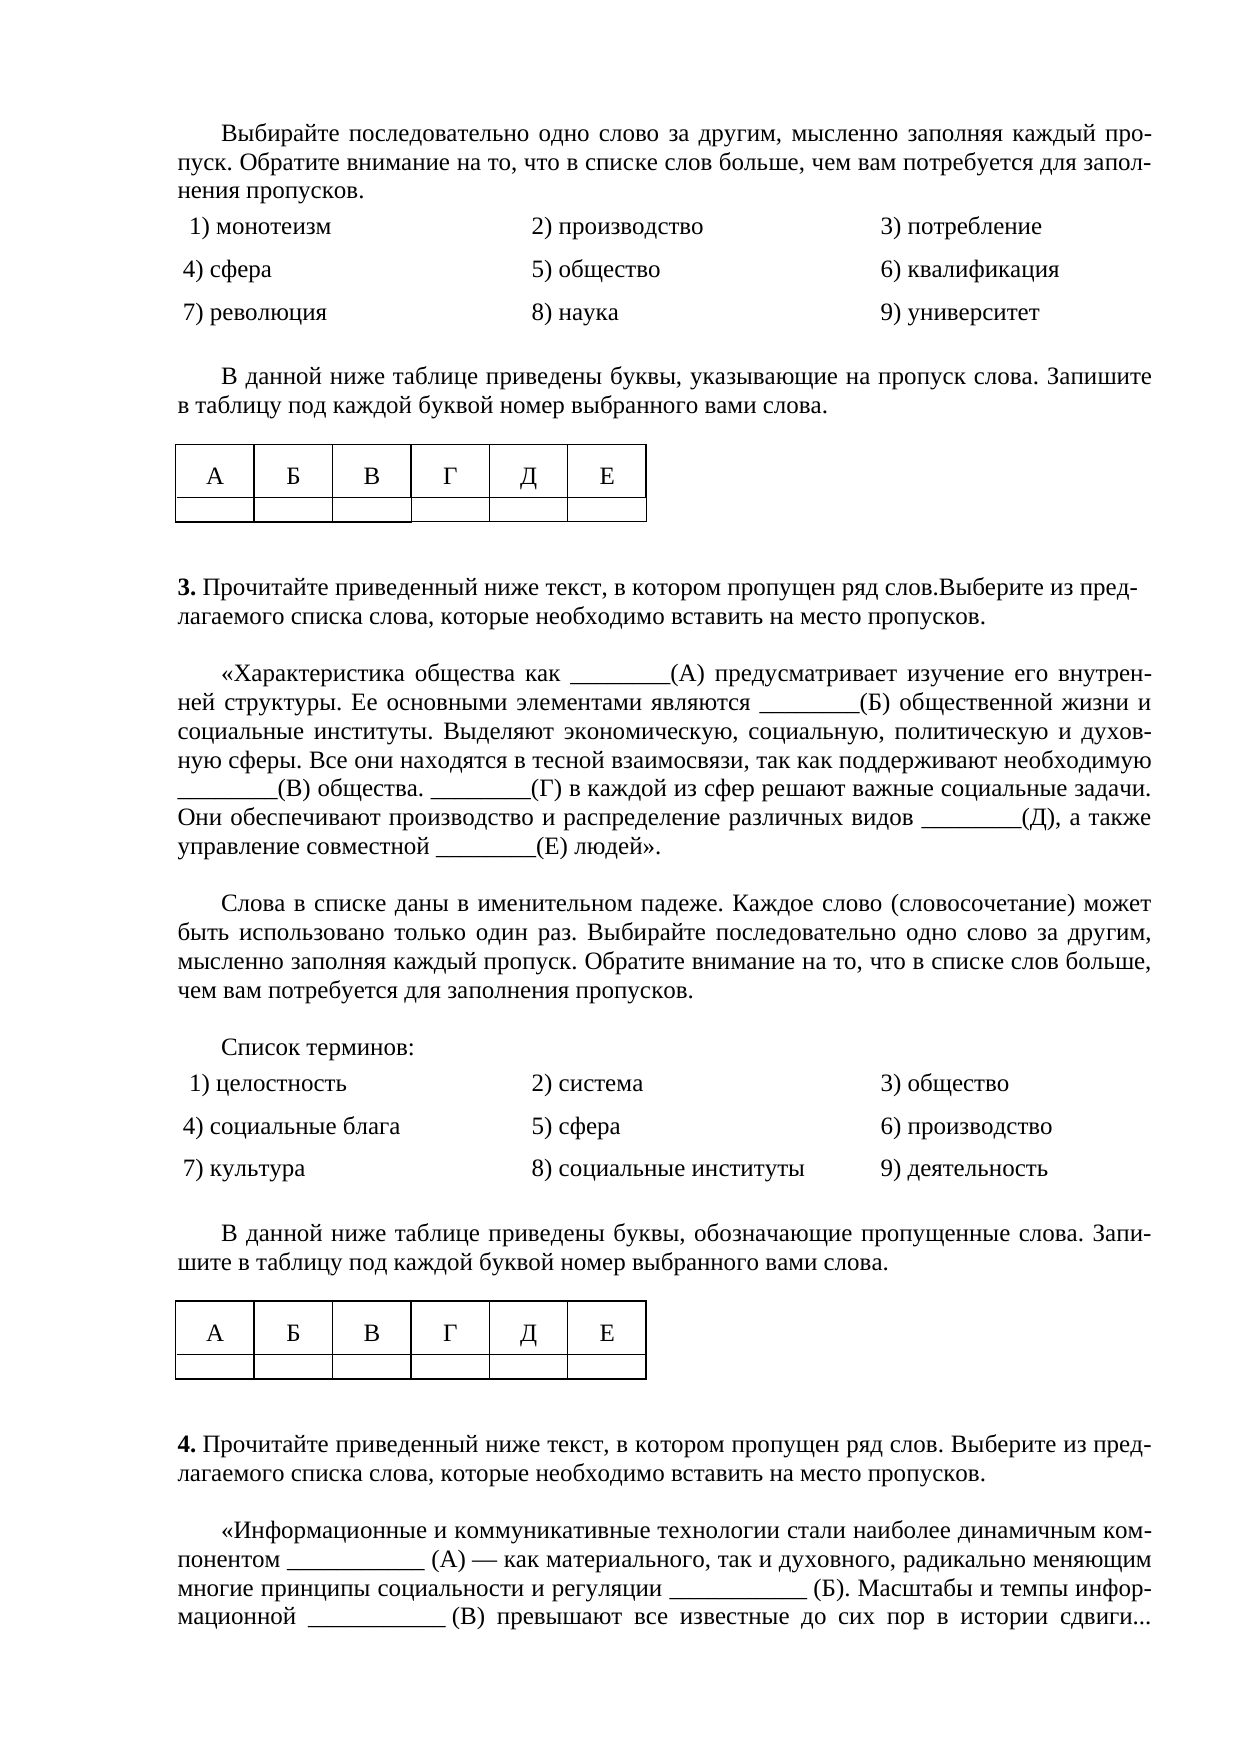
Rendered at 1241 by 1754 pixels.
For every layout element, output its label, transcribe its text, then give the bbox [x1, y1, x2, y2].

text Выбирайте последовательно одно слово за другим, мысленно заполняя каждый пропуск. Обратите внимание на то, что в списке слов больше, чем вам потребуется для заполнения пропусков. [177, 118, 1152, 204]
table_header Г [412, 445, 489, 497]
table_cell [255, 1355, 332, 1378]
table_header В [333, 445, 410, 497]
table_header 2) производство [525, 204, 873, 247]
text Список терминов: [177, 1032, 1152, 1061]
table_cell [490, 1355, 567, 1378]
text 4. Прочитайте приведенный ниже текст, в котором пропущен ряд слов. Выберите из предлагаемого списка слова, которые необходимо вставить на место пропусков. [177, 1429, 1152, 1486]
table_cell [333, 498, 411, 521]
table_cell [568, 498, 646, 521]
table_header Д [490, 1302, 567, 1353]
table_header Е [568, 1302, 645, 1353]
table_header Е [568, 445, 645, 497]
table_header Б [255, 445, 332, 497]
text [177, 1515, 1152, 1630]
table_cell [568, 1355, 645, 1378]
table_header Д [490, 445, 567, 497]
table_cell 9) университет [873, 290, 1222, 332]
table_cell [490, 498, 567, 521]
text Слова в списке даны в именительном падеже. Каждое слово (словосочетание) может быть использовано только один раз. Выбирайте последовательно одно слово за другим, мысленно заполняя каждый пропуск. Обратите внимание на то, что в списке слов больше, чем вам потребуется для заполнения пропусков. [177, 888, 1152, 1003]
text В данной ниже таблице приведены буквы, обозначающие пропущенные слова. Запишите в таблицу под каждой буквой номер выбранного вами слова. [177, 1218, 1152, 1275]
table_cell [333, 1355, 410, 1378]
table_cell 7) культура [176, 1146, 524, 1189]
text «Характеристика общества как ________(А) предусматривает изучение его внутренней структуры. Ее основными элементами являются ________(Б) общественной жизни и социальные институты. Выделяют экономическую, социальную, политическую и духовную сферы. Все они находятся в тесной взаимосвязи, так как поддерживают необходимую ________(В) общества. ________(Г) в каждой из сфер решают важные социальные задачи. Они обеспечивают производство и распределение различных видов ________(Д), а также управление совместной ________(Е) людей». [177, 658, 1152, 860]
table_cell 5) общество [525, 247, 873, 290]
table_cell [412, 1355, 489, 1378]
table_cell [255, 498, 332, 521]
table_cell 7) революция [176, 290, 524, 332]
text 3. Прочитайте приведенный ниже текст, в котором пропущен ряд слов.Выберите из предлагаемого списка слова, которые необходимо вставить на место пропусков. [986, 572, 1152, 630]
table_cell 5) сфера [525, 1104, 873, 1146]
table_cell [176, 1355, 253, 1378]
table_header A [176, 1302, 253, 1353]
table_header 2) система [525, 1061, 873, 1104]
table_header Г [412, 1302, 489, 1353]
table_header 1) монотеизм [176, 204, 524, 247]
table_cell 6) квалификация [873, 247, 1222, 290]
table_cell 8) наука [525, 290, 873, 332]
table_cell 4) социальные блага [176, 1104, 524, 1146]
table_cell [176, 498, 253, 521]
table_header Б [255, 1302, 332, 1353]
table_cell 9) деятельность [873, 1146, 1222, 1189]
table_cell 8) социальные институты [525, 1146, 873, 1189]
table_header В [333, 1302, 410, 1353]
table_cell 4) сфера [176, 247, 524, 290]
table_header 1) целостность [176, 1061, 524, 1104]
text В данной ниже таблице приведены буквы, указывающие на пропуск слова. Запишите в таблицу под каждой буквой номер выбранного вами слова. [177, 361, 1152, 419]
table_cell 6) производство [873, 1104, 1222, 1146]
table_cell [412, 498, 489, 521]
table_header 3) общество [873, 1061, 1222, 1104]
table_header A [176, 445, 253, 497]
table_header 3) потребление [873, 204, 1222, 247]
